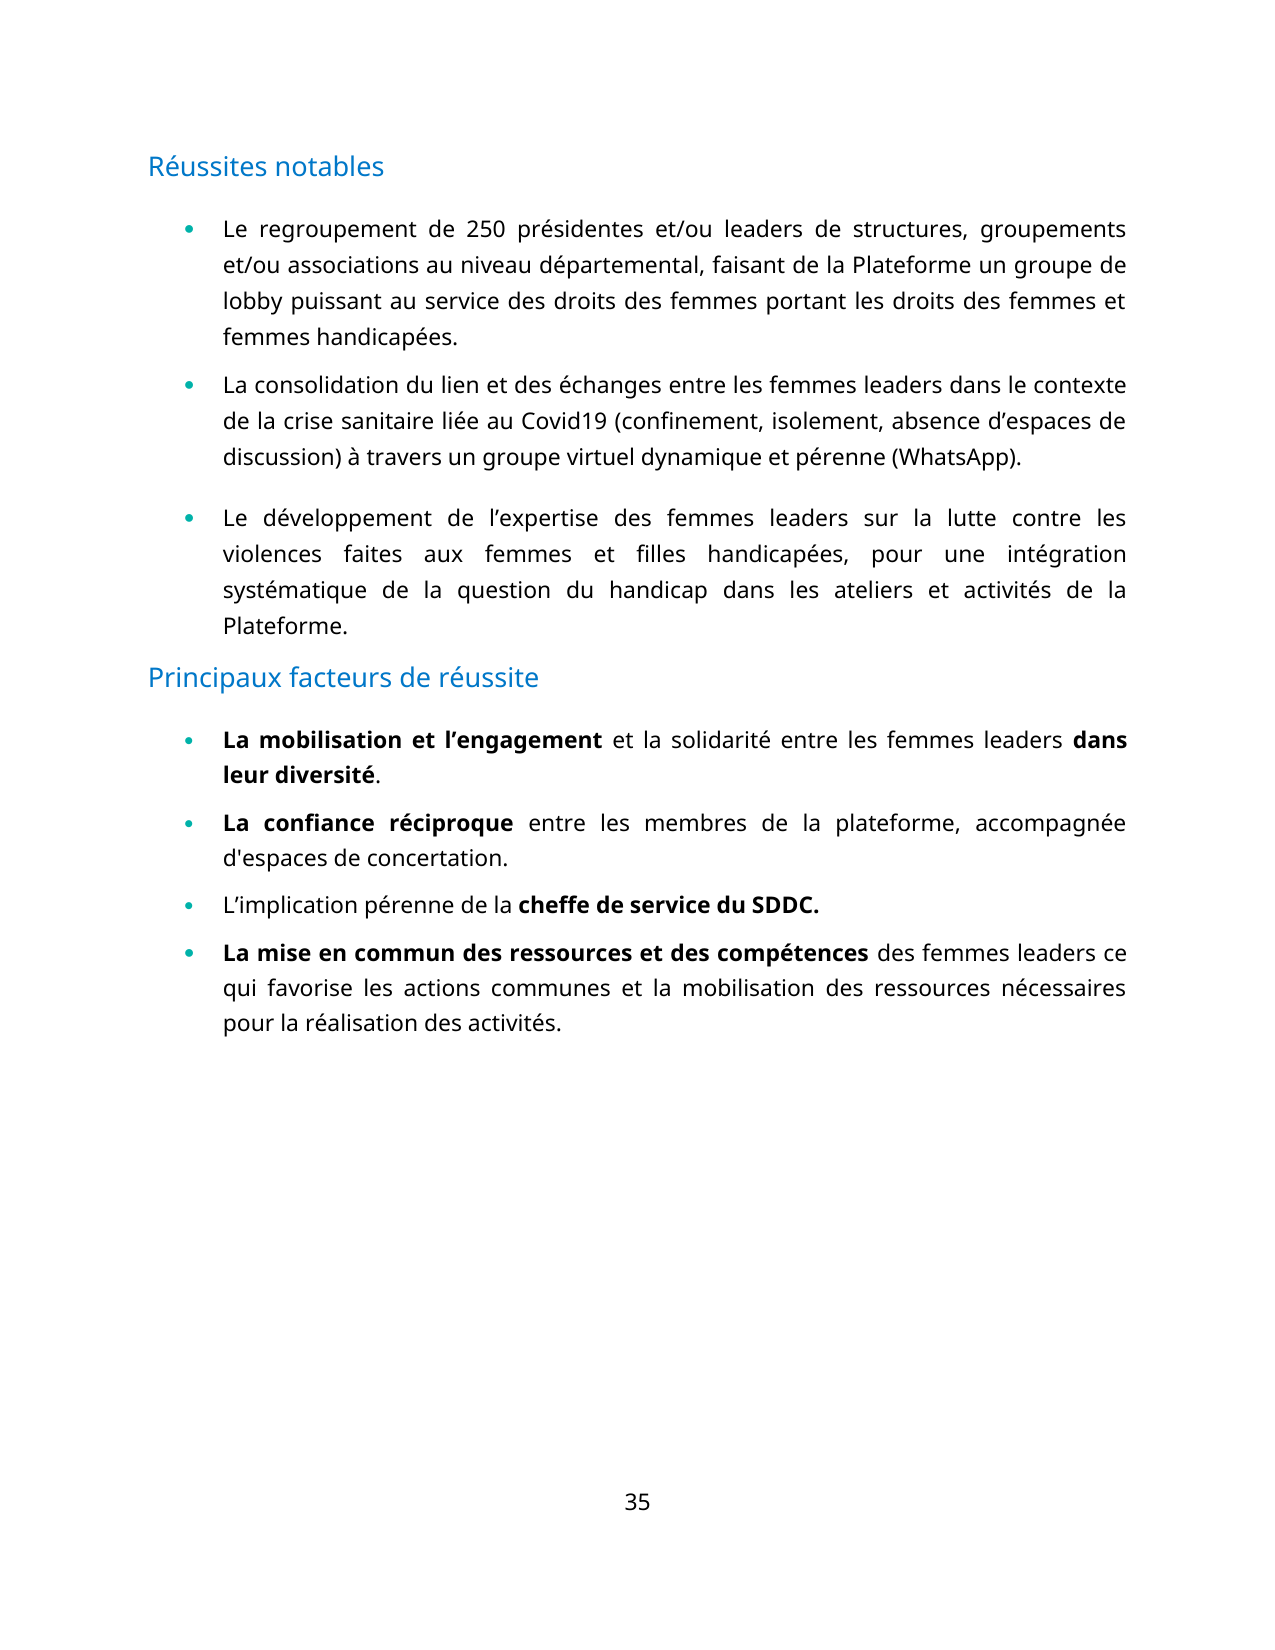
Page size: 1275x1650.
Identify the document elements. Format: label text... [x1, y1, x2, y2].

list Le regroupement de 250 présidentes et/ou leaders de structures, groupements et/ou associations au niveau départemental, faisant de la Plateforme un groupe de lobby puissant au service des droits des femmes portant les droits des femmes et femmes handicapées. [185, 213, 1127, 352]
subtitle Réussites notables [148, 148, 1127, 184]
list La mobilisation et l’engagement et la solidarité entre les femmes leaders dans leur diversité. [185, 724, 1127, 790]
subtitle Principaux facteurs de réussite [148, 658, 1127, 695]
list La mise en commun des ressources et des compétences des femmes leaders ce qui favorise les actions communes et la mobilisation des ressources nécessaires pour la réalisation des activités. [185, 936, 1127, 1038]
list La confiance réciproque entre les membres de la plateforme, accompagnée d'espaces de concertation. [185, 806, 1127, 873]
list La consolidation du lien et des échanges entre les femmes leaders dans le contexte de la crise sanitaire liée au Covid19 (confinement, isolement, absence d’espaces de discussion) à travers un groupe virtuel dynamique et pérenne (WhatsApp). [185, 369, 1127, 472]
list Le développement de l’expertise des femmes leaders sur la lutte contre les violences faites aux femmes et filles handicapées, pour une intégration systématique de la question du handicap dans les ateliers et activités de la Plateforme. [185, 502, 1127, 641]
list L’implication pérenne de la cheffe de service du SDDC. [185, 889, 1127, 920]
